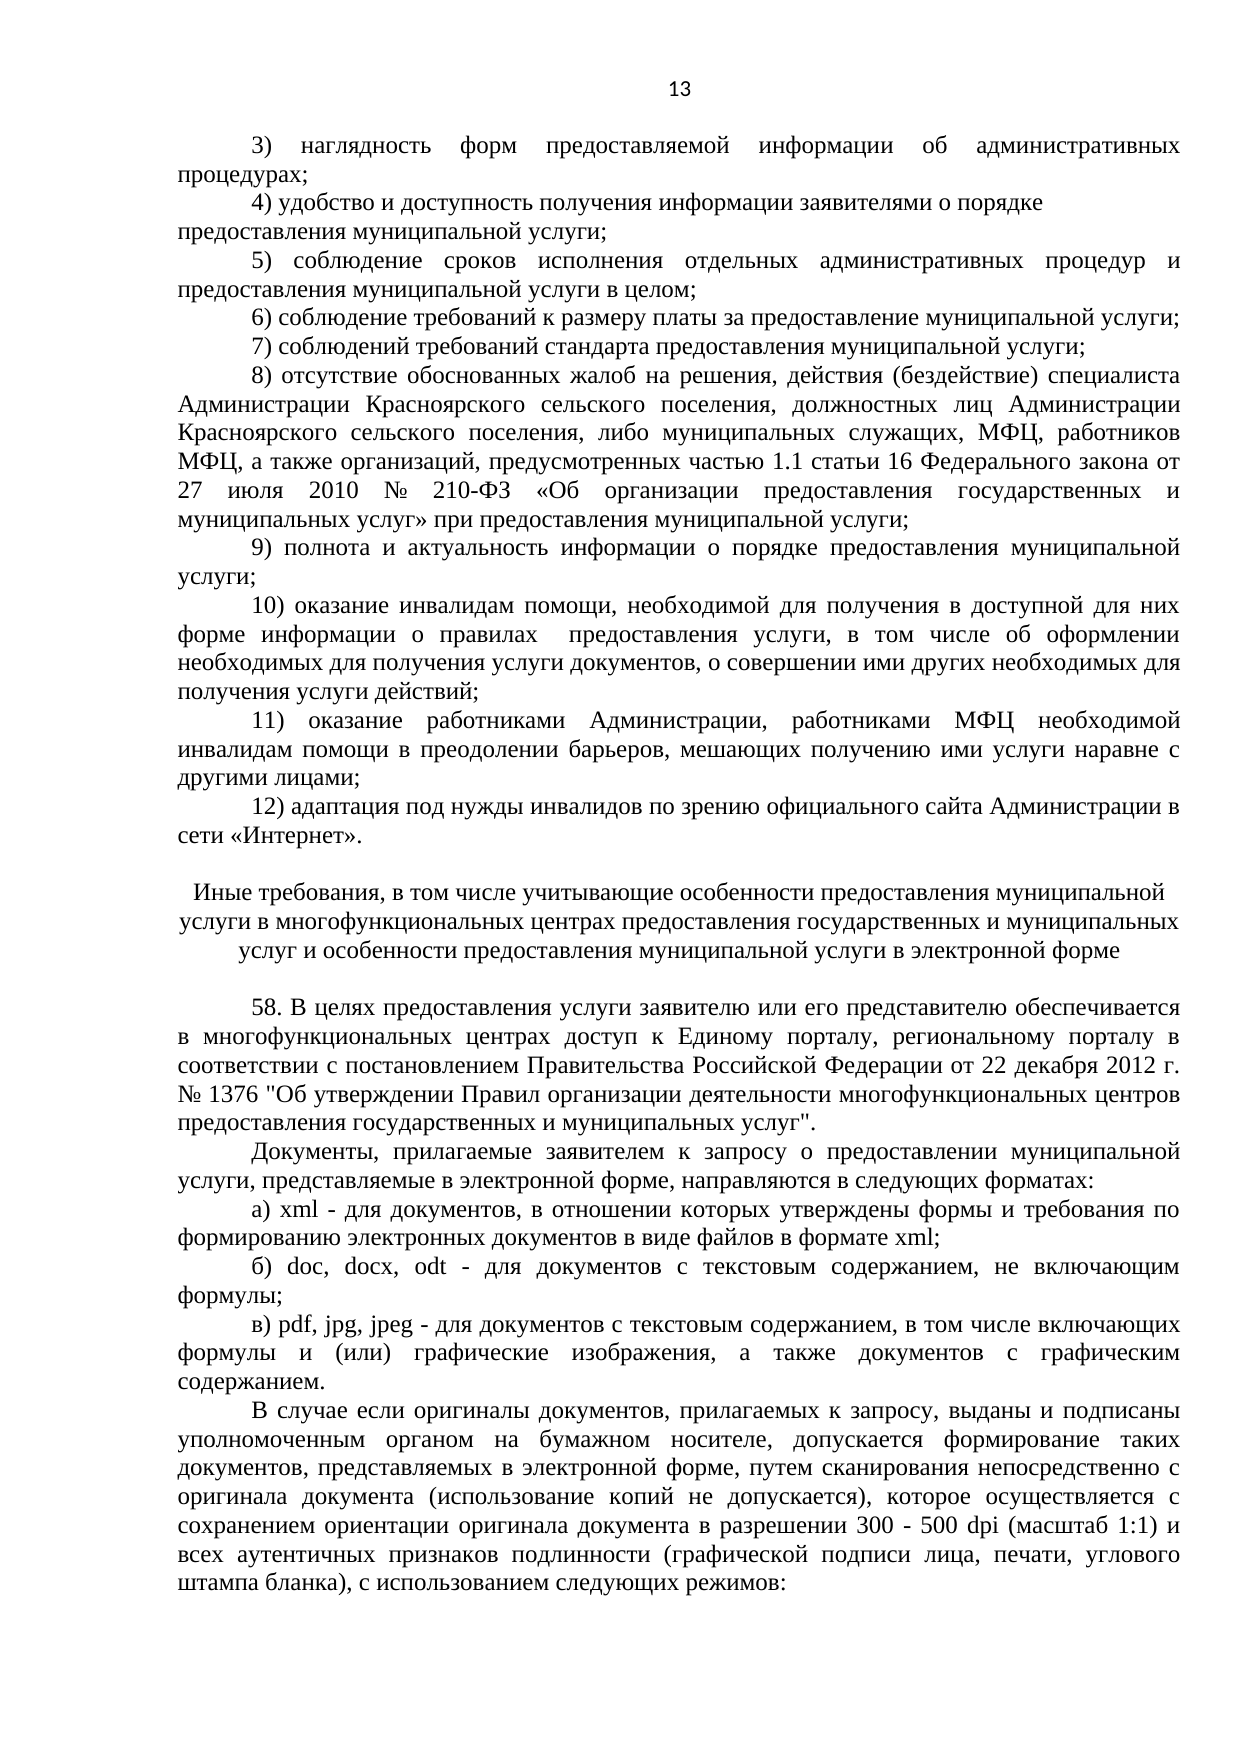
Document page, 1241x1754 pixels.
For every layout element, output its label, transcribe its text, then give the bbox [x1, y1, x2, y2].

text Иные требования, в том числе учитывающие особенности предоставления муниципальной услуги в многофункциональных центрах предоставления государственных и муниципальных услуг и особенности предоставления муниципальной услуги в электронной форме [177, 877, 1181, 964]
text 3) наглядность форм предоставляемой информации об административных процедурах; [177, 130, 1181, 187]
text Документы, прилагаемые заявителем к запросу о предоставлении муниципальной услуги, представляемые в электронной форме, направляются в следующих форматах: [177, 1136, 1181, 1194]
text 9) полнота и актуальность информации о порядке предоставления муниципальной услуги; [177, 532, 1181, 590]
text 10) оказание инвалидам помощи, необходимой для получения в доступной для них форме информации о правилах предоставления услуги, в том числе об оформлении необходимых для получения услуги документов, о совершении ими других необходимых для получения услуги действий; [177, 590, 1181, 705]
text В случае если оригиналы документов, прилагаемых к запросу, выданы и подписаны уполномоченным органом на бумажном носителе, допускается формирование таких документов, представляемых в электронной форме, путем сканирования непосредственно с оригинала документа (использование копий не допускается), которое осуществляется с сохранением ориентации оригинала документа в разрешении 300 - 500 dpi (масштаб 1:1) и всех аутентичных признаков подлинности (графической подписи лица, печати, углового штампа бланка), с использованием следующих режимов: [177, 1395, 1181, 1596]
text б) doc, docx, odt - для документов с текстовым содержанием, не включающим формулы; [177, 1251, 1181, 1309]
text 4) удобство и доступность получения информации заявителями о порядке предоставления муниципальной услуги; [177, 187, 1181, 245]
text 58. В целях предоставления услуги заявителю или его представителю обеспечивается в многофункциональных центрах доступ к Единому порталу, региональному порталу в соответствии с постановлением Правительства Российской Федерации от 22 декабря 2012 г. № 1376 "Об утверждении Правил организации деятельности многофункциональных центров предоставления государственных и муниципальных услуг". [177, 992, 1181, 1136]
text 11) оказание работниками Администрации, работниками МФЦ необходимой инвалидам помощи в преодолении барьеров, мешающих получению ими услуги наравне с другими лицами; [177, 705, 1181, 791]
text 8) отсутствие обоснованных жалоб на решения, действия (бездействие) специалиста Администрации Красноярского сельского поселения, должностных лиц Администрации Красноярского сельского поселения, либо муниципальных служащих, МФЦ, работников МФЦ, а также организаций, предусмотренных частью 1.1 статьи 16 Федерального закона от 27 июля 2010 № 210-ФЗ «Об организации предоставления государственных и муниципальных услуг» при предоставления муниципальной услуги; [177, 360, 1181, 532]
text 7) соблюдений требований стандарта предоставления муниципальной услуги; [177, 331, 1181, 360]
text в) pdf, jpg, jpeg - для документов с текстовым содержанием, в том числе включающих формулы и (или) графические изображения, а также документов с графическим содержанием. [177, 1309, 1181, 1395]
text а) xml - для документов, в отношении которых утверждены формы и требования по формированию электронных документов в виде файлов в формате xml; [177, 1194, 1181, 1251]
text 6) соблюдение требований к размеру платы за предоставление муниципальной услуги; [177, 302, 1181, 331]
text 12) адаптация под нужды инвалидов по зрению официального сайта Администрации в сети «Интернет». [177, 791, 1181, 849]
text 5) соблюдение сроков исполнения отдельных административных процедур и предоставления муниципальной услуги в целом; [177, 245, 1181, 302]
